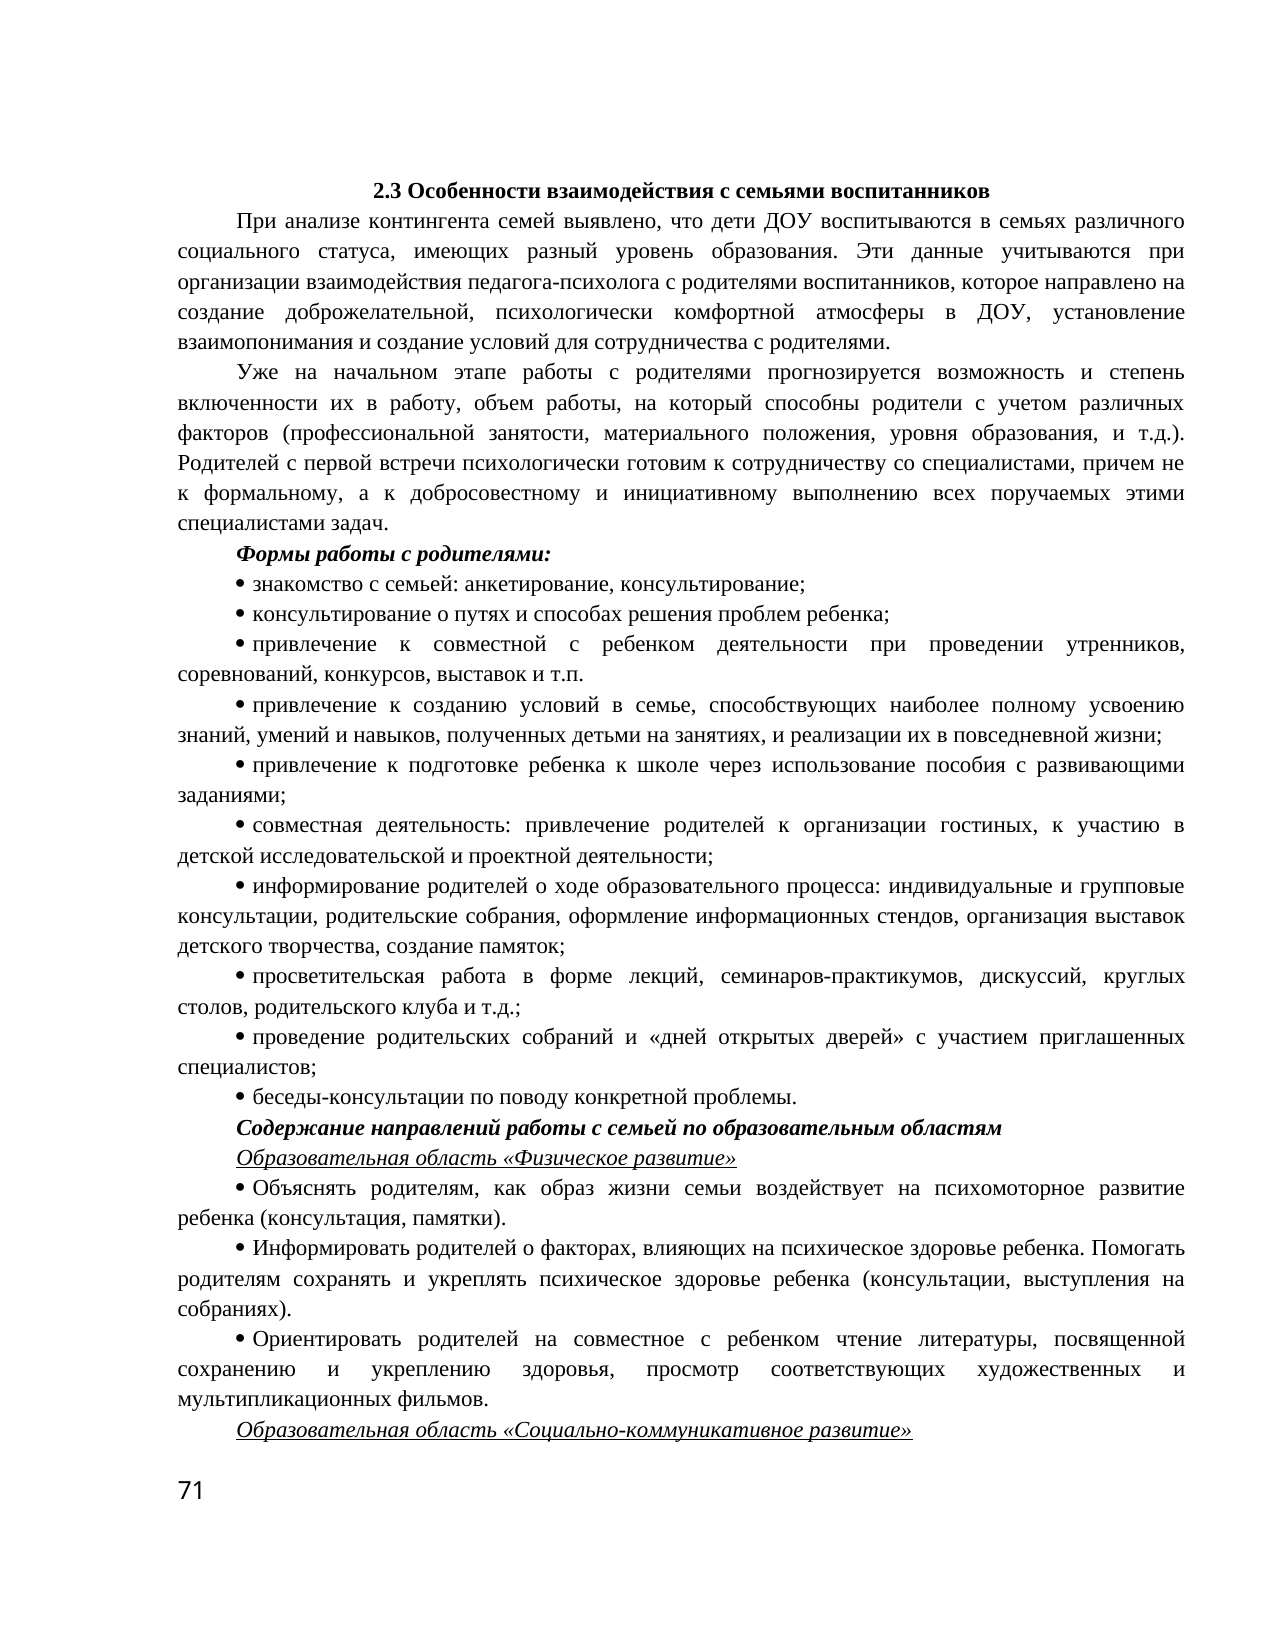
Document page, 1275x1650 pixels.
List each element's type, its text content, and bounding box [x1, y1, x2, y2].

text Образовательная область «Физическое развитие» [177, 1144, 1186, 1170]
text Образовательная область «Социально-коммуникативное развитие» [177, 1416, 1186, 1442]
list знакомство с семьей: анкетирование, консультирование; [177, 570, 1186, 596]
list Ориентировать родителей на совместное с ребенком чтение литературы, посвященной сохранению и укреплению здоровья, просмотр соответствующих художественных и мультипликационных фильмов. [177, 1325, 1186, 1412]
list привлечение к совместной с ребенком деятельности при проведении утренников, соревнований, конкурсов, выставок и т.п. [177, 630, 1186, 687]
list привлечение к созданию условий в семье, способствующих наиболее полному усвоению знаний, умений и навыков, полученных детьми на занятиях, и реализации их в повседневной жизни; [177, 691, 1186, 747]
list проведение родительских собраний и «дней открытых дверей» с участием приглашенных специалистов; [177, 1023, 1186, 1079]
list консультирование о путях и способах решения проблем ребенка; [177, 600, 1186, 626]
list Объяснять родителям, как образ жизни семьи воздействует на психомоторное развитие ребенка (консультация, памятки). [177, 1174, 1186, 1231]
list беседы-консультации по поводу конкретной проблемы. [177, 1083, 1186, 1110]
list информирование родителей о ходе образовательного процесса: индивидуальные и групповые консультации, родительские собрания, оформление информационных стендов, организация выставок детского творчества, создание памяток; [177, 872, 1186, 959]
list просветительская работа в форме лекций, семинаров-практикумов, дискуссий, круглых столов, родительского клуба и т.д.; [177, 963, 1186, 1019]
list Информировать родителей о факторах, влияющих на психическое здоровье ребенка. Помогать родителям сохранять и укреплять психическое здоровье ребенка (консультации, выступления на собраниях). [177, 1234, 1186, 1321]
list совместная деятельность: привлечение родителей к организации гостиных, к участию в детской исследовательской и проектной деятельности; [177, 812, 1186, 868]
text 2.3 Особенности взаимодействия с семьями воспитанников [177, 177, 1186, 203]
text Содержание направлений работы с семьей по образовательным областям [177, 1114, 1186, 1140]
text Уже на начальном этапе работы с родителями прогнозируется возможность и степень включенности их в работу, объем работы, на который способны родители с учетом различных факторов (профессиональной занятости, материального положения, уровня образования, и т.д.). Родителей с первой встречи психологически готовим к сотрудничеству со специалистами, причем не к формальному, а к добросовестному и инициативному выполнению всех поручаемых этими специалистами задач. [177, 358, 1186, 536]
text Формы работы с родителями: [177, 540, 1186, 566]
text При анализе контингента семей выявлено, что дети ДОУ воспитываются в семьях различного социального статуса, имеющих разный уровень образования. Эти данные учитываются при организации взаимодействия педагога-психолога с родителями воспитанников, которое направлено на создание доброжелательной, психологически комфортной атмосферы в ДОУ, установление взаимопонимания и создание условий для сотрудничества с родителями. [177, 207, 1186, 354]
list привлечение к подготовке ребенка к школе через использование пособия с развивающими заданиями; [177, 751, 1186, 808]
